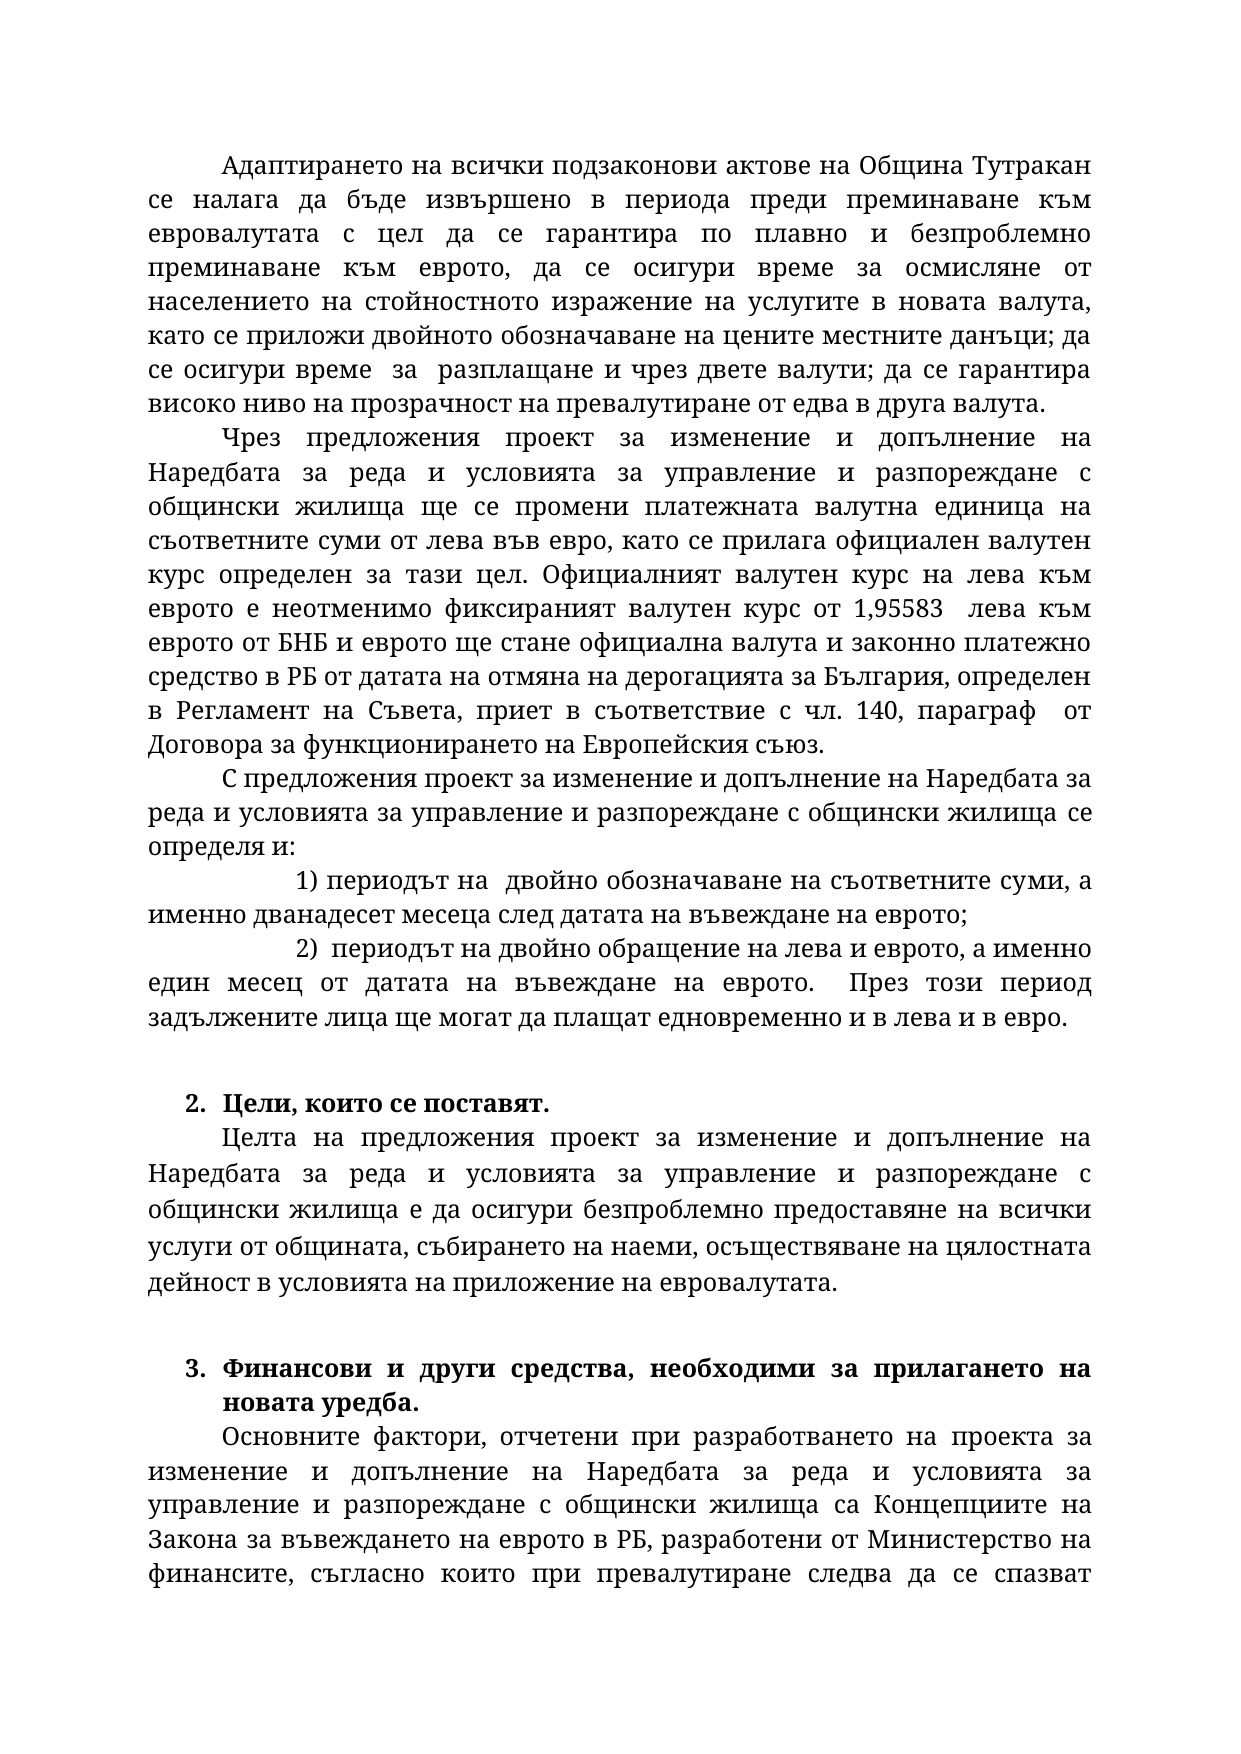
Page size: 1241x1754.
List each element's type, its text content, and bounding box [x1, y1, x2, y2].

text 1) периодът на двойно обозначаване на съответните суми, а именно дванадесет месеца след датата на въвеждане на еврото; [148, 863, 1093, 931]
text Чрез предложения проект за изменение и допълнение на Наредбата за реда и условията за управление и разпореждане с общински жилища ще се промени платежната валутна единица на съответните суми от лева във евро, като се прилага официален валутен курс определен за тази цел. Официалният валутен курс на лева към еврото е неотменимо фиксираният валутен курс от 1,95583 лева към еврото от БНБ и еврото ще стане официална валута и законно платежно средство в РБ от датата на отмяна на дерогацията за България, определен в Регламент на Съвета, приет в съответствие с чл. 140, параграф от Договора за функционирането на Европейския съюз. [148, 420, 1093, 761]
list Финансови и други средства, необходими за прилагането на новата уредба. [185, 1351, 1093, 1419]
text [148, 1419, 1093, 1589]
list Цели, които се поставят. [185, 1086, 1093, 1120]
text С предложения проект за изменение и допълнение на Наредбата за реда и условията за управление и разпореждане с общински жилища се определя и: [148, 761, 1093, 863]
text Адаптирането на всички подзаконови актове на Община Тутракан се налага да бъде извършено в периода преди преминаване към евровалутата с цел да се гарантира по плавно и безпроблемно преминаване към еврото, да се осигури време за осмисляне от населението на стойностното изражение на услугите в новата валута, като се приложи двойното обозначаване на цените местните данъци; да се осигури време за разплащане и чрез двете валути; да се гарантира високо ниво на прозрачност на превалутиране от едва в друга валута. [148, 148, 1093, 420]
text Целта на предложения проект за изменение и допълнение на Наредбата за реда и условията за управление и разпореждане с общински жилища е да осигури безпроблемно предоставяне на всички услуги от общината, събирането на наеми, осъществяване на цялостната дейност в условията на приложение на евровалутата. [148, 1120, 1093, 1298]
text 2) периодът на двойно обращение на лева и еврото, а именно един месец от датата на въвеждане на еврото. През този период задължените лица ще могат да плащат едновременно и в лева и в евро. [148, 931, 1093, 1033]
